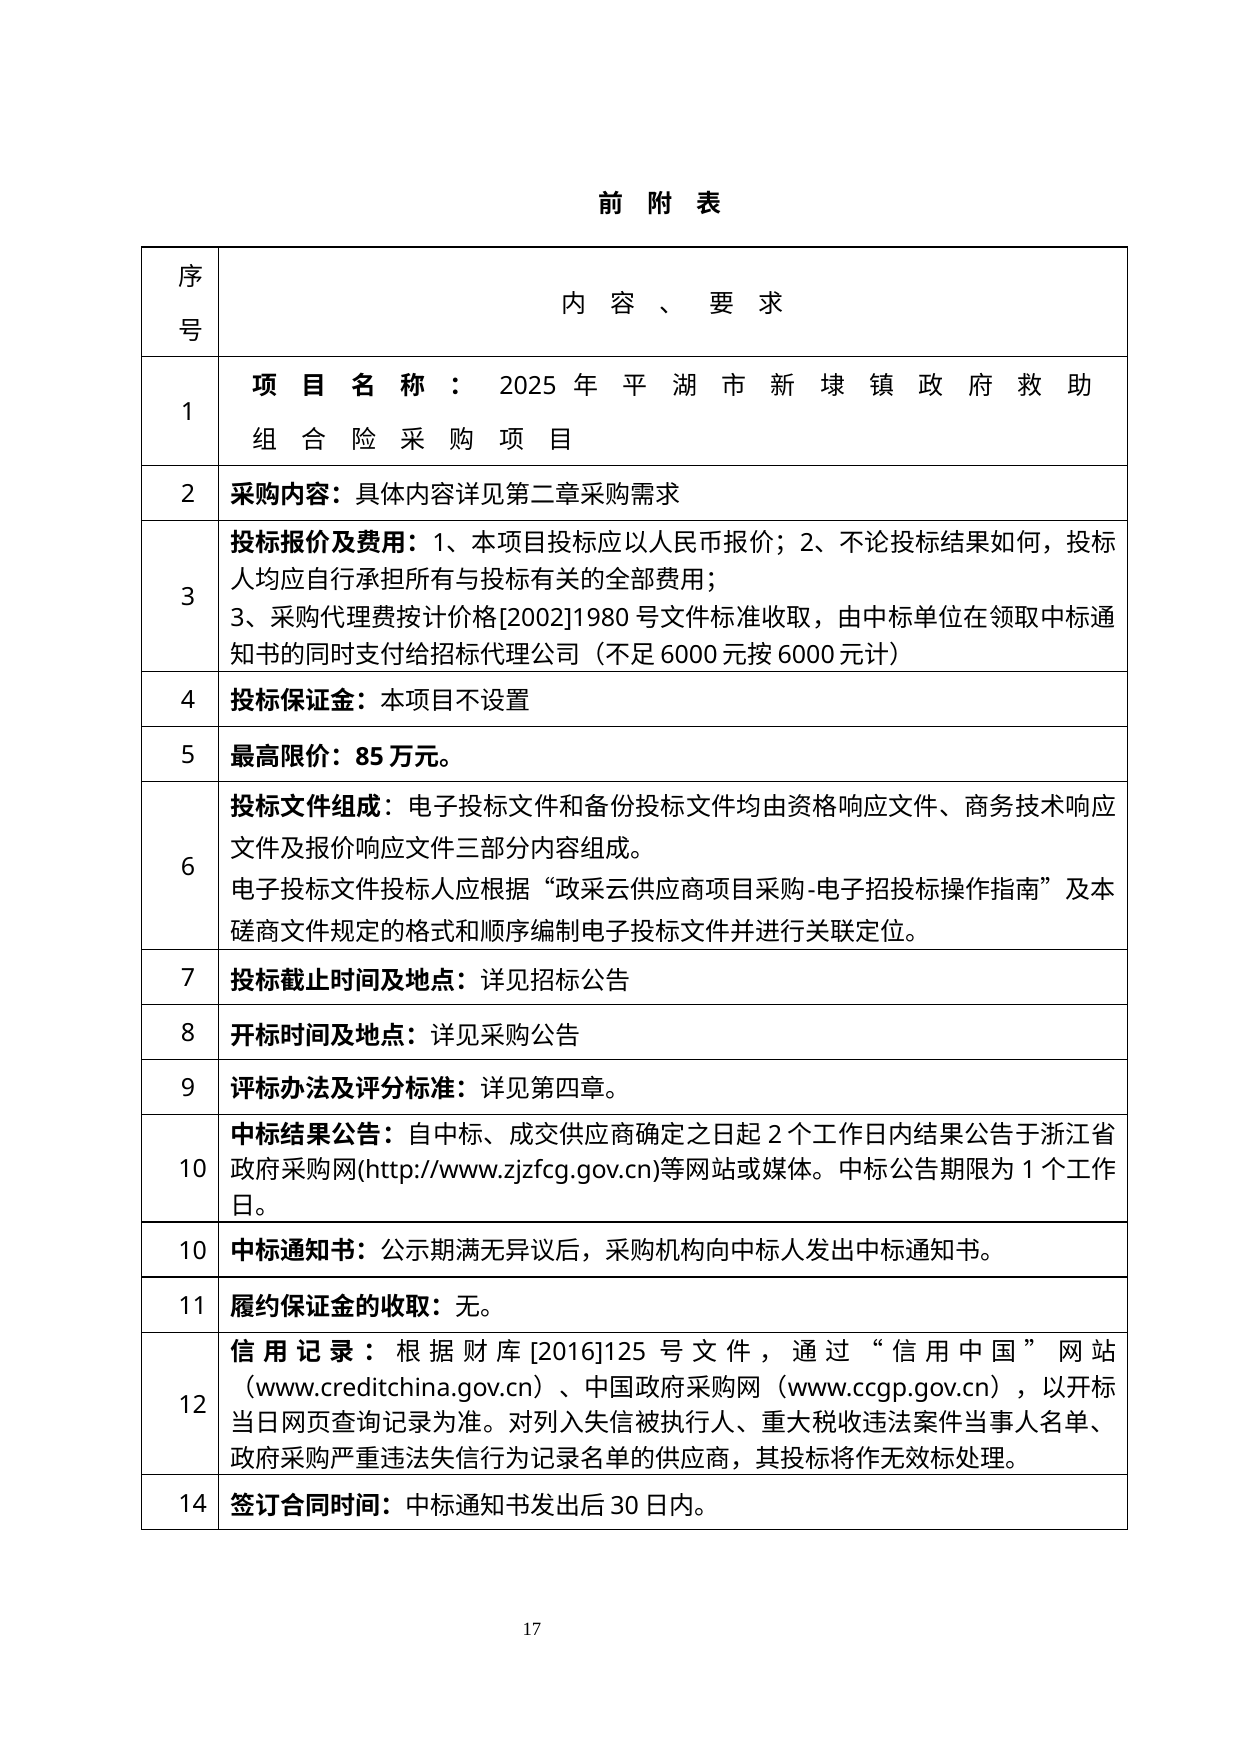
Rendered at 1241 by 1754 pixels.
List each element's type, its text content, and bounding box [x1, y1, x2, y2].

table_cell 开标时间及地点：详见采购公告 [219, 1005, 1127, 1059]
table_cell 14 [142, 1475, 218, 1529]
table_cell 最高限价：85万元。 [219, 727, 1127, 781]
table_cell 信用记录：根据财库[2016]125号文件，通过“信用中国”网站（www.creditchina.gov.cn）、中国政府采购网（www.ccgp.gov.cn），以开标当日网页查询记录为准。对列入失信被执行人、重大税收违法案件当事人名单、政府采购严重违法失信行为记录名单的供应商，其投标将作无效标处理。 [219, 1333, 1127, 1474]
table_cell 履约保证金的收取：无。 [219, 1278, 1127, 1332]
table_cell 采购内容：具体内容详见第二章采购需求 [219, 466, 1127, 520]
table_cell 11 [142, 1278, 218, 1332]
table_cell 1 [142, 357, 218, 465]
table_header 内容、要求 [219, 248, 1127, 356]
table_cell 评标办法及评分标准：详见第四章。 [219, 1060, 1127, 1114]
table_cell 6 [142, 782, 218, 949]
table_cell 8 [142, 1005, 218, 1059]
table_cell 4 [142, 672, 218, 726]
table_cell 投标截止时间及地点：详见招标公告 [219, 950, 1127, 1004]
table_header 序号 [142, 248, 218, 356]
table_cell 中标通知书：公示期满无异议后，采购机构向中标人发出中标通知书。 [219, 1223, 1127, 1276]
table_cell 7 [142, 950, 218, 1004]
table_cell 3 [142, 521, 218, 671]
table_cell 投标文件组成：电子投标文件和备份投标文件均由资格响应文件、商务技术响应文件及报价响应文件三部分内容组成。 电子投标文件投标人应根据“政采云供应商项目采购-电子招投标操作指南”及本磋商文件规定的格式和顺序编制电子投标文件并进行关联定位。 [219, 782, 1127, 949]
table_cell 9 [142, 1060, 218, 1114]
table_cell 10 [142, 1115, 218, 1221]
text 前附表 [178, 174, 1092, 228]
table_cell 项目名称：2025年平湖市新埭镇政府救助组合险采购项目 [219, 357, 1127, 465]
table_cell 2 [142, 466, 218, 520]
table_cell 12 [142, 1333, 218, 1474]
table_cell 10 [142, 1223, 218, 1276]
table_cell 投标保证金：本项目不设置 [219, 672, 1127, 726]
table_cell 中标结果公告：自中标、成交供应商确定之日起2个工作日内结果公告于浙江省政府采购网(http://www.zjzfcg.gov.cn)等网站或媒体。中标公告期限为1个工作日。 [219, 1115, 1127, 1221]
table_cell 签订合同时间：中标通知书发出后30日内。 [219, 1475, 1127, 1529]
table_cell 5 [142, 727, 218, 781]
table_cell 投标报价及费用：1、本项目投标应以人民币报价；2、不论投标结果如何，投标人均应自行承担所有与投标有关的全部费用； 3、采购代理费按计价格[2002]1980号文件标准收取，由中标单位在领取中标通知书的同时支付给招标代理公司（不足6000元按6000元计） [219, 521, 1127, 671]
